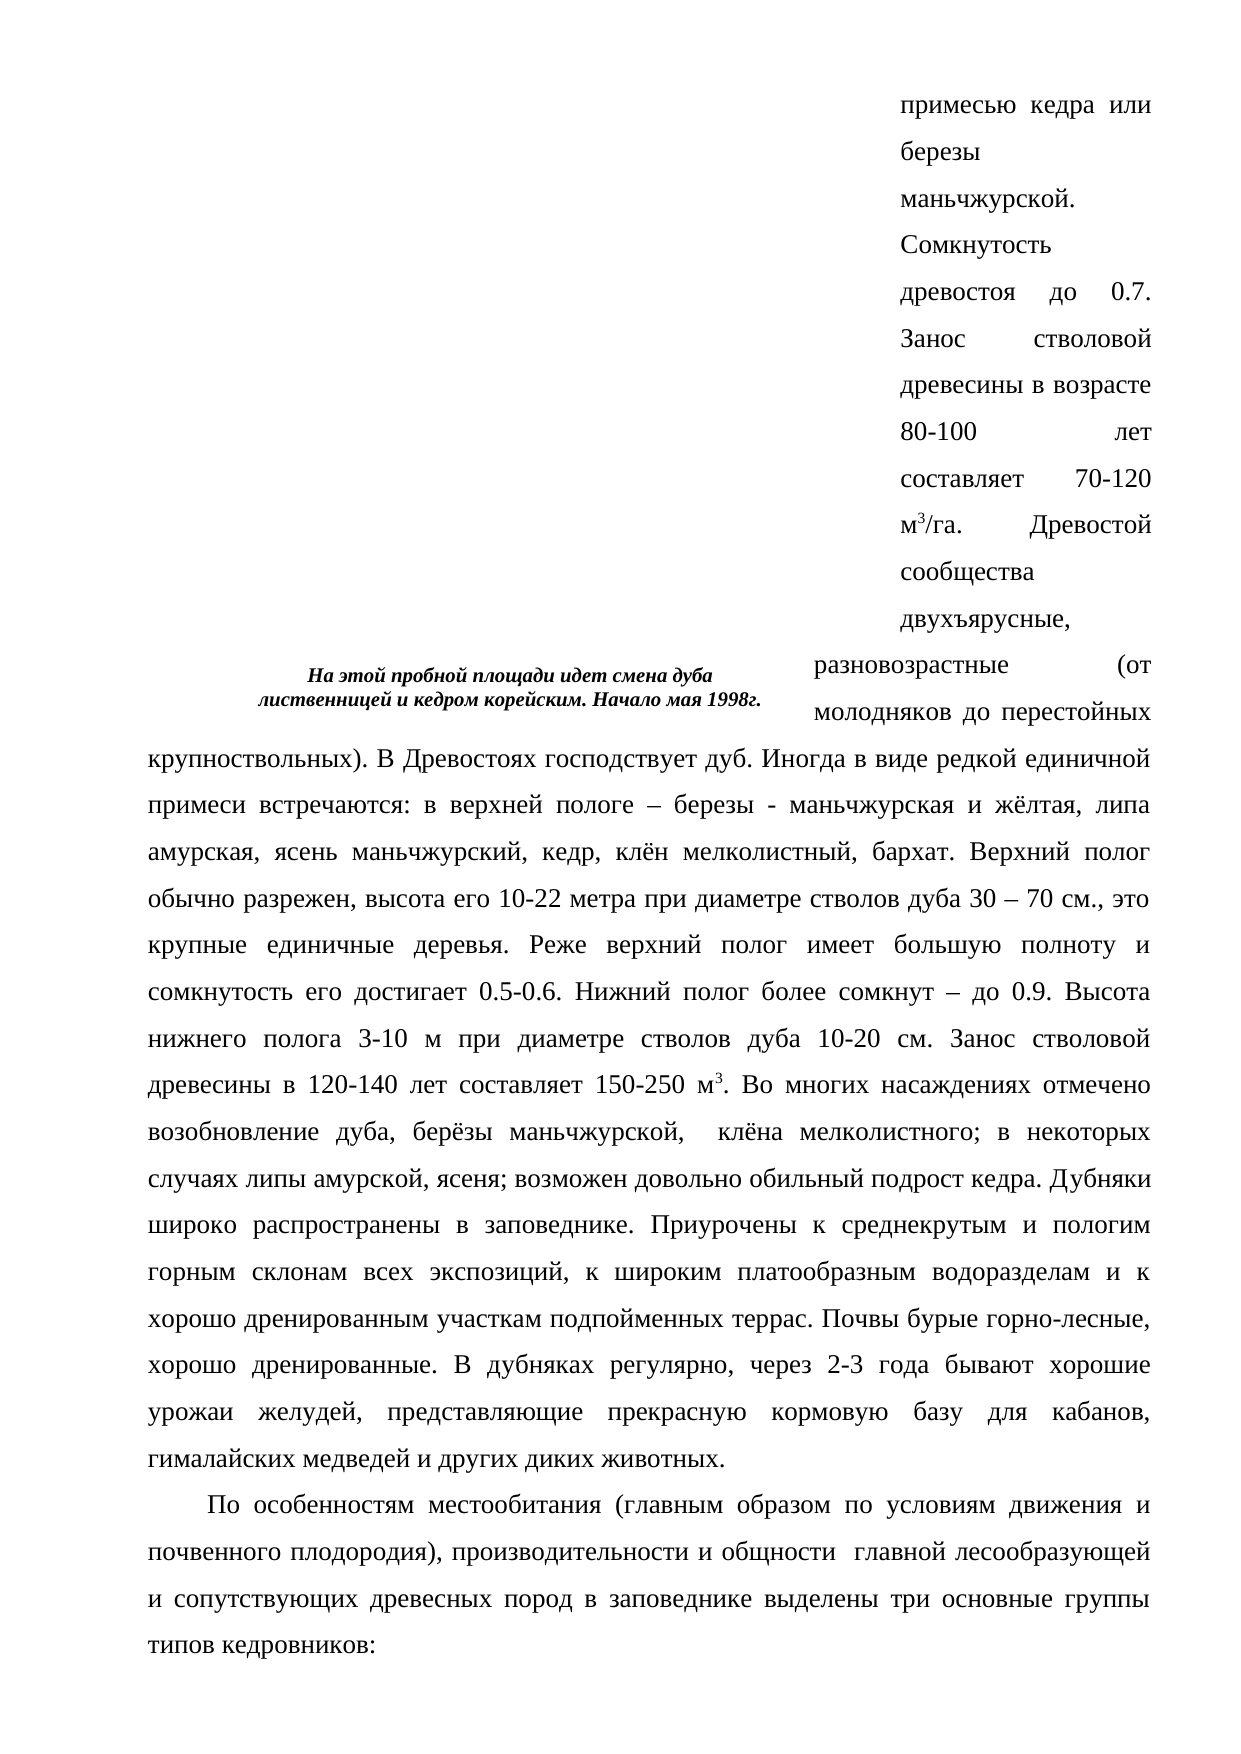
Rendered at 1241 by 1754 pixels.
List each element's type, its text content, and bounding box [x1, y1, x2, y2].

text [148, 89, 1152, 1473]
text По особенностям местообитания (главным образом по условиям движения и почвенного плодородия), производительности и общности главной лесообразующей и сопутствующих древесных пород в заповеднике выделены три основные группы типов кедровников: [148, 1489, 1152, 1660]
